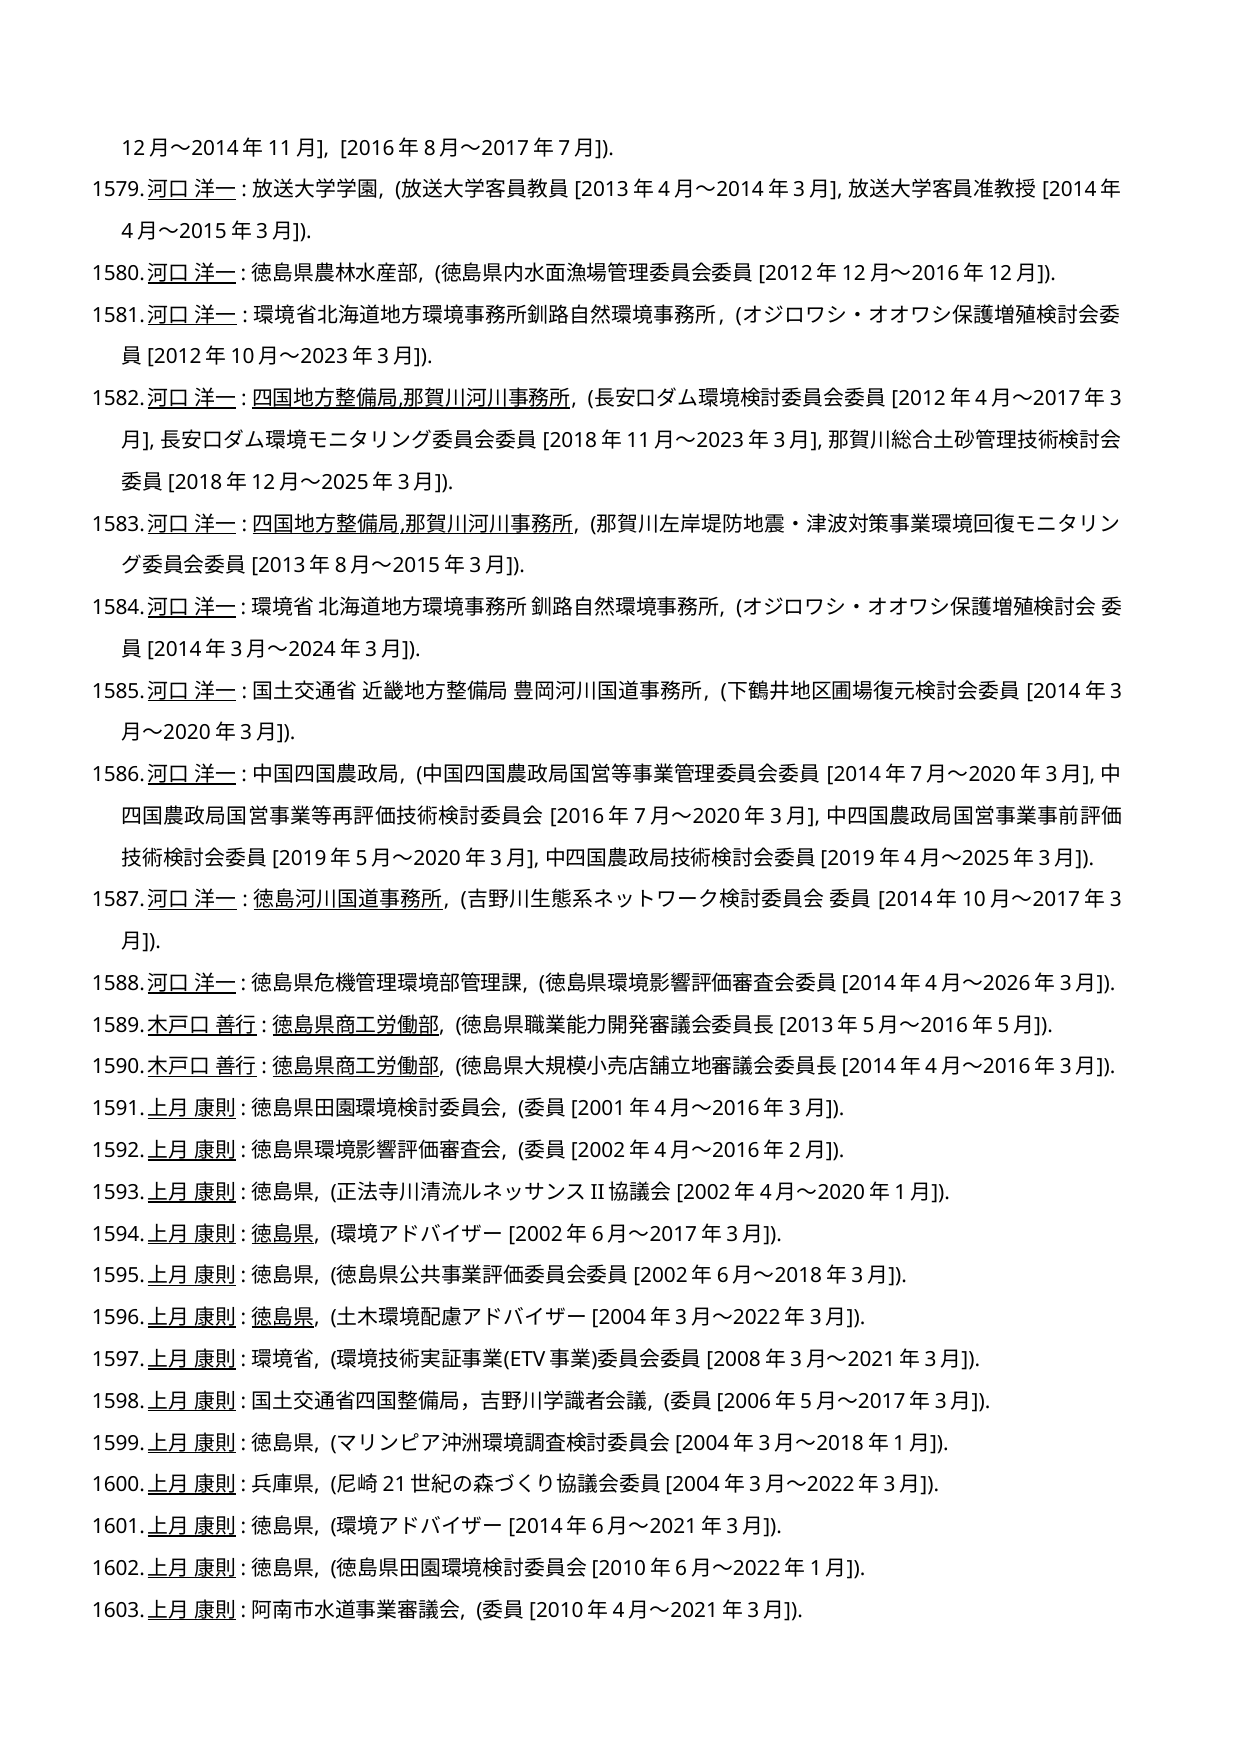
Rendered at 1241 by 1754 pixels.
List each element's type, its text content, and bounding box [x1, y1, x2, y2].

list 上月 康則 : 兵庫県, (尼崎21世紀の森づくり協議会委員 [2004年3月〜2022年3月]). [92, 1462, 1122, 1503]
list 河口 洋一 : 中国四国農政局, (中国四国農政局国営等事業管理委員会委員 [2014年7月〜2020年3月], 中四国農政局国営事業等再評価技術検討委員会 [2016年7月〜2020年3月], 中四国農政局国営事業事前評価技術検討会委員 [2019年5月〜2020年3月], 中四国農政局技術検討会委員 [2019年4月〜2025年3月]). [92, 752, 1122, 877]
list 上月 康則 : 徳島県, (土木環境配慮アドバイザー [2004年3月〜2022年3月]). [92, 1295, 1122, 1336]
list 上月 康則 : 国土交通省四国整備局，吉野川学識者会議, (委員 [2006年5月〜2017年3月]). [92, 1378, 1122, 1420]
list 上月 康則 : 阿南市水道事業審議会, (委員 [2010年4月〜2021年3月]). [92, 1587, 1122, 1629]
list 河口 洋一 : 四国地方整備局,那賀川河川事務所, (那賀川左岸堤防地震・津波対策事業環境回復モニタリング委員会委員 [2013年8月〜2015年3月]). [92, 501, 1122, 584]
list 木戸口 善行 : 徳島県商工労働部, (徳島県大規模小売店舗立地審議会委員長 [2014年4月〜2016年3月]). [92, 1044, 1122, 1086]
list 河口 洋一 : 徳島県危機管理環境部管理課, (徳島県環境影響評価審査会委員 [2014年4月〜2026年3月]). [92, 961, 1122, 1002]
list 上月 康則 : 徳島県, (正法寺川清流ルネッサンスII協議会 [2002年4月〜2020年1月]). [92, 1169, 1122, 1211]
list 上月 康則 : 徳島県田園環境検討委員会, (委員 [2001年4月〜2016年3月]). [92, 1086, 1122, 1128]
list 河口 洋一 : 国土交通省 近畿地方整備局 豊岡河川国道事務所, (下鶴井地区圃場復元検討会委員 [2014年3月〜2020年3月]). [92, 668, 1122, 752]
list 上月 康則 : 徳島県, (徳島県公共事業評価委員会委員 [2002年6月〜2018年3月]). [92, 1253, 1122, 1295]
list 上月 康則 : 徳島県, (環境アドバイザー [2014年6月〜2021年3月]). [92, 1503, 1122, 1545]
list 木戸口 善行 : 徳島県商工労働部, (徳島県職業能力開発審議会委員長 [2013年5月〜2016年5月]). [92, 1002, 1122, 1044]
list 河口 洋一 : 徳島県農林水産部, (徳島県内水面漁場管理委員会委員 [2012年12月〜2016年12月]). [92, 250, 1122, 292]
list 河口 洋一 : 環境省北海道地方環境事務所釧路自然環境事務所, (オジロワシ・オオワシ保護増殖検討会委員 [2012年10月〜2023年3月]). [92, 292, 1122, 376]
list 上月 康則 : 徳島県環境影響評価審査会, (委員 [2002年4月〜2016年2月]). [92, 1128, 1122, 1169]
list 河口 洋一 : 四国地方整備局,那賀川河川事務所, (長安口ダム環境検討委員会委員 [2012年4月〜2017年3月], 長安口ダム環境モニタリング委員会委員 [2018年11月〜2023年3月], 那賀川総合土砂管理技術検討会委員 [2018年12月〜2025年3月]). [92, 376, 1122, 501]
list 上月 康則 : 徳島県, (環境アドバイザー [2002年6月〜2017年3月]). [92, 1211, 1122, 1253]
list 河口 洋一 : 放送大学学園, (放送大学客員教員 [2013年4月〜2014年3月], 放送大学客員准教授 [2014年4月〜2015年3月]). [92, 167, 1122, 250]
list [92, 125, 1122, 167]
list 上月 康則 : 環境省, (環境技術実証事業(ETV事業)委員会委員 [2008年3月〜2021年3月]). [92, 1336, 1122, 1378]
list 上月 康則 : 徳島県, (徳島県田園環境検討委員会 [2010年6月〜2022年1月]). [92, 1545, 1122, 1587]
list 河口 洋一 : 徳島河川国道事務所, (吉野川生態系ネットワーク検討委員会 委員 [2014年10月〜2017年3月]). [92, 877, 1122, 961]
list 河口 洋一 : 環境省 北海道地方環境事務所 釧路自然環境事務所, (オジロワシ・オオワシ保護増殖検討会 委員 [2014年3月〜2024年3月]). [92, 584, 1122, 668]
list 上月 康則 : 徳島県, (マリンピア沖洲環境調査検討委員会 [2004年3月〜2018年1月]). [92, 1420, 1122, 1462]
